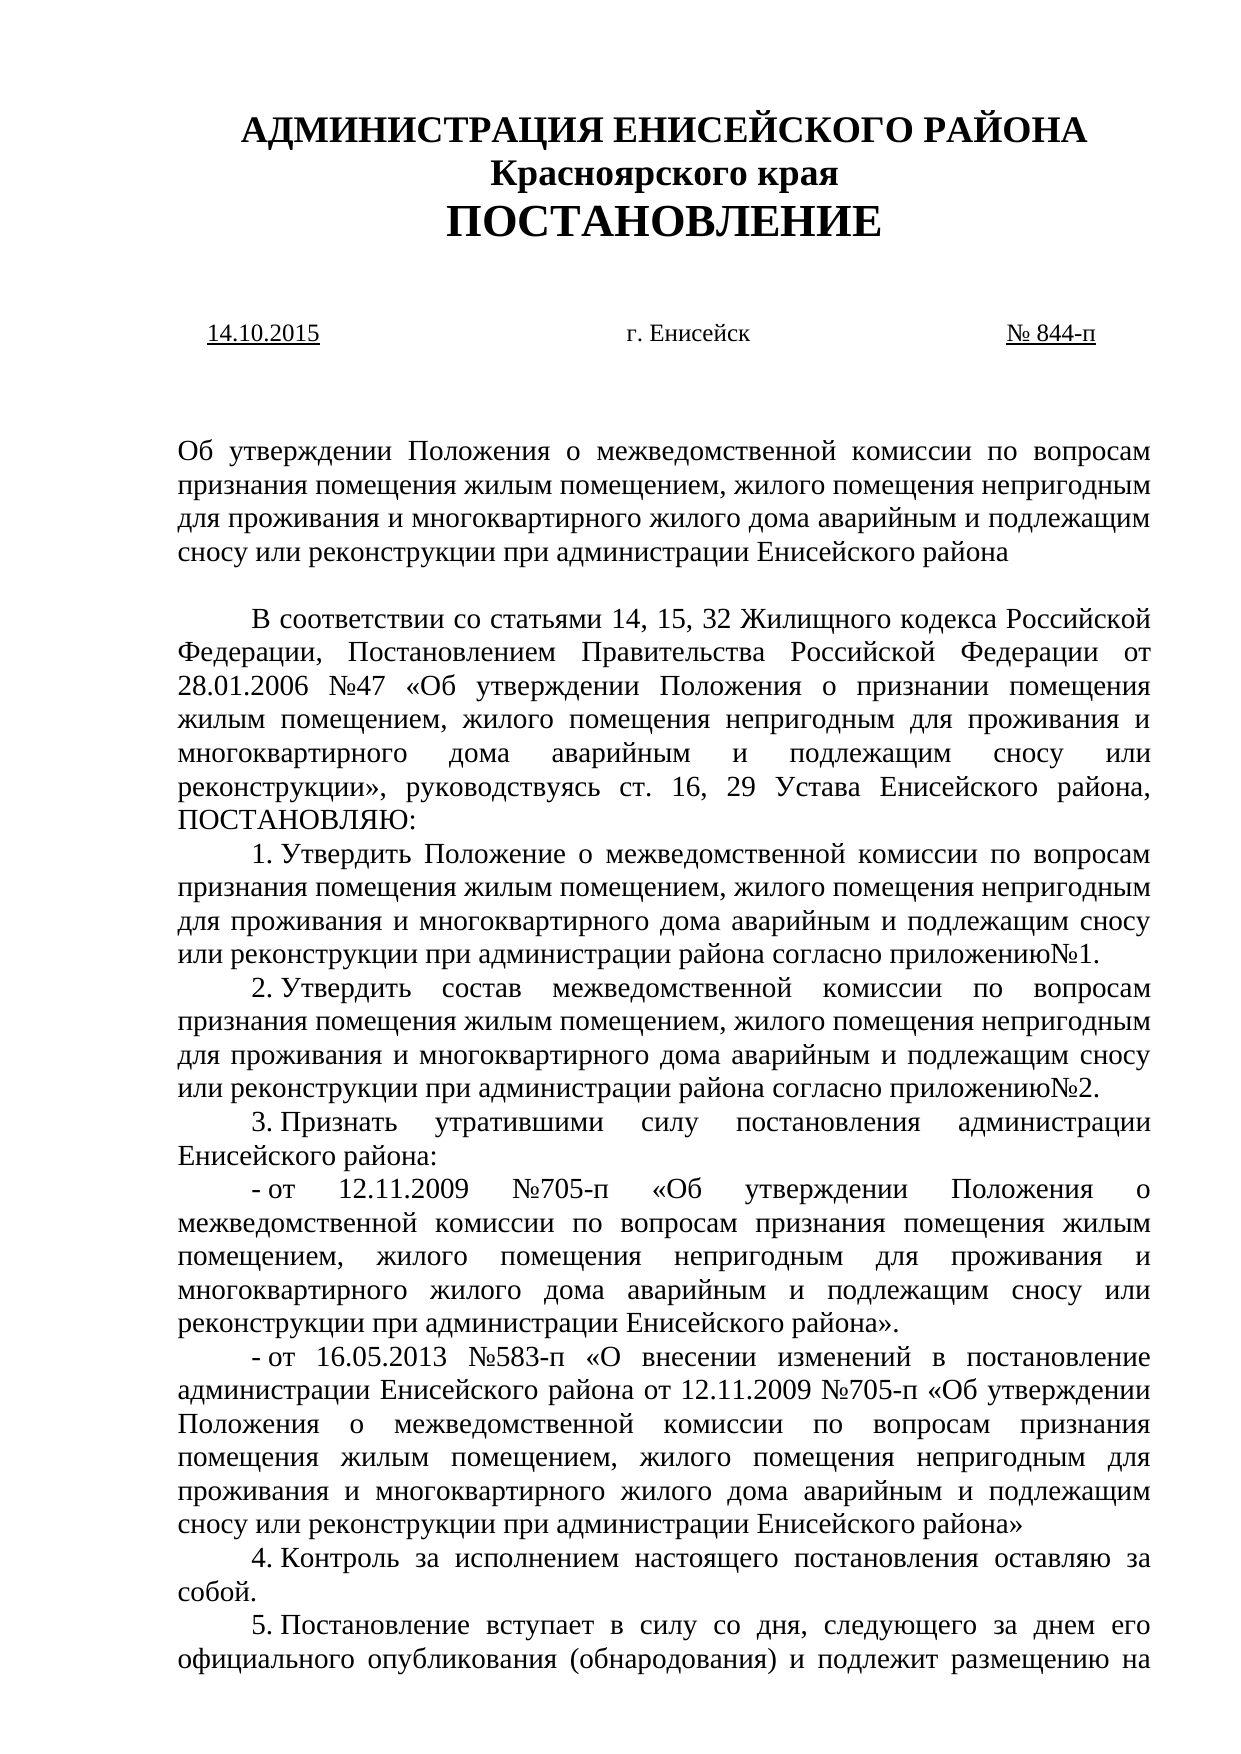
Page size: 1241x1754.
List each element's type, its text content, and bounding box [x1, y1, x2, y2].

text 3. Признать утратившими силу постановления администрации Енисейского района: [177, 1104, 1152, 1171]
text 2. Утвердить состав межведомственной комиссии по вопросам признания помещения жилым помещением, жилого помещения непригодным для проживания и многоквартирного дома аварийным и подлежащим сносу или реконструкции при администрации района согласно приложению№2. [177, 970, 1152, 1104]
text Красноярского края [177, 151, 1152, 194]
text - от 16.05.2013 №583-п «О внесении изменений в постановление администрации Енисейского района от 12.11.2009 №705-п «Об утверждении Положения о межведомственной комиссии по вопросам признания помещения жилым помещением, жилого помещения непригодным для проживания и многоквартирного жилого дома аварийным и подлежащим сносу или реконструкции при администрации Енисейского района» [177, 1339, 1152, 1540]
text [177, 1607, 1152, 1674]
text В соответствии со статьями 14, 15, 32 Жилищного кодекса Российской Федерации, Постановлением Правительства Российской Федерации от 28.01.2006 №47 «Об утверждении Положения о признании помещения жилым помещением, жилого помещения непригодным для проживания и многоквартирного дома аварийным и подлежащим сносу или реконструкции», руководствуясь ст. 16, 29 Устава Енисейского района, ПОСТАНОВЛЯЮ: [177, 601, 1152, 836]
text 1. Утвердить Положение о межведомственной комиссии по вопросам признания помещения жилым помещением, жилого помещения непригодным для проживания и многоквартирного дома аварийным и подлежащим сносу или реконструкции при администрации района согласно приложению№1. [177, 836, 1152, 970]
text АДМИНИСТРАЦИЯ ЕНИСЕЙСКОГО РАЙОНА [177, 107, 1152, 151]
text ПОСТАНОВЛЕНИЕ [177, 194, 1152, 246]
text 4. Контроль за исполнением настоящего постановления оставляю за собой. [177, 1540, 1152, 1607]
text Об утверждении Положения о межведомственной комиссии по вопросам признания помещения жилым помещением, жилого помещения непригодным для проживания и многоквартирного жилого дома аварийным и подлежащим сносу или реконструкции при администрации Енисейского района [177, 433, 1152, 567]
text - от 12.11.2009 №705-п «Об утверждении Положения о межведомственной комиссии по вопросам признания помещения жилым помещением, жилого помещения непригодным для проживания и многоквартирного жилого дома аварийным и подлежащим сносу или реконструкции при администрации Енисейского района». [177, 1171, 1152, 1339]
text 14.10.2015 г. Енисейск № 844-п [177, 318, 1152, 347]
